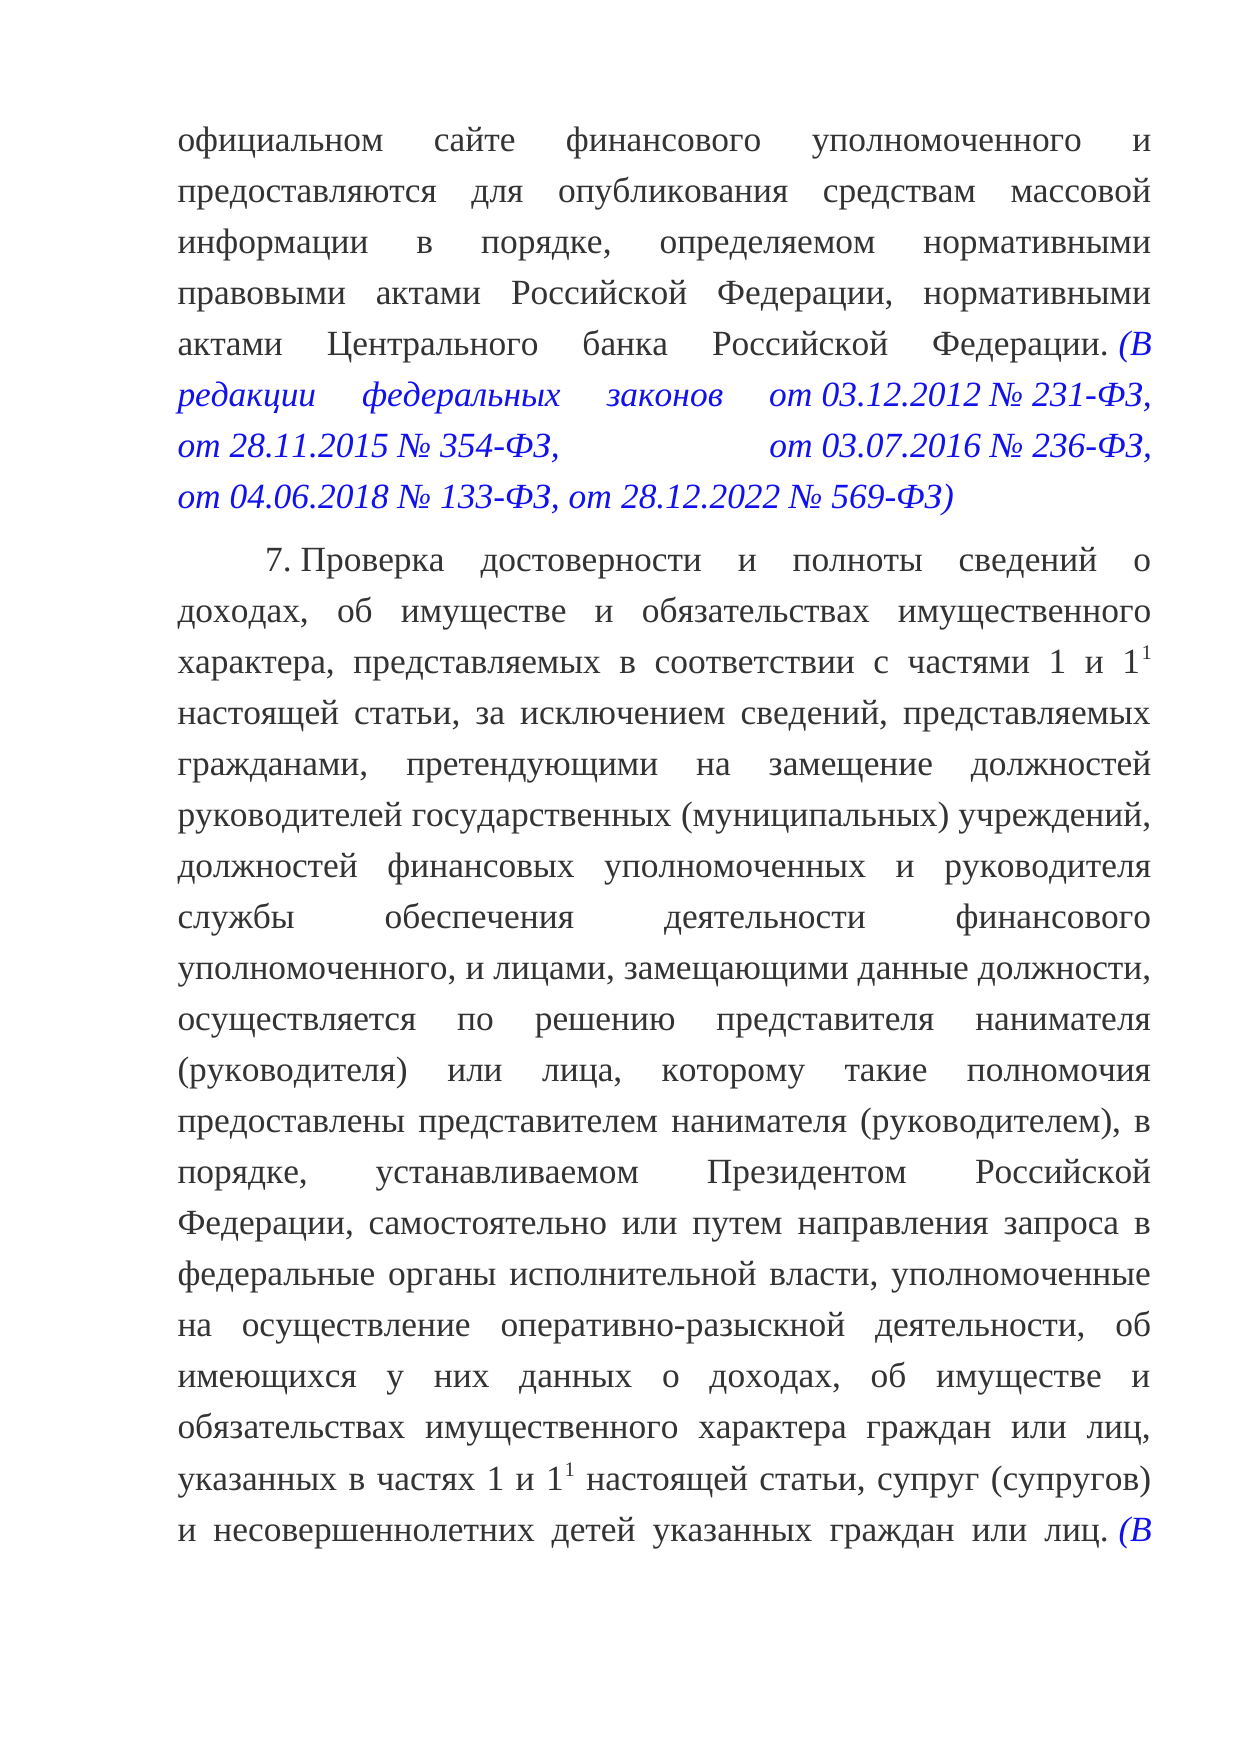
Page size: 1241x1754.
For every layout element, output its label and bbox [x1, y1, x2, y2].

text [177, 118, 1152, 516]
text [177, 538, 1152, 1549]
